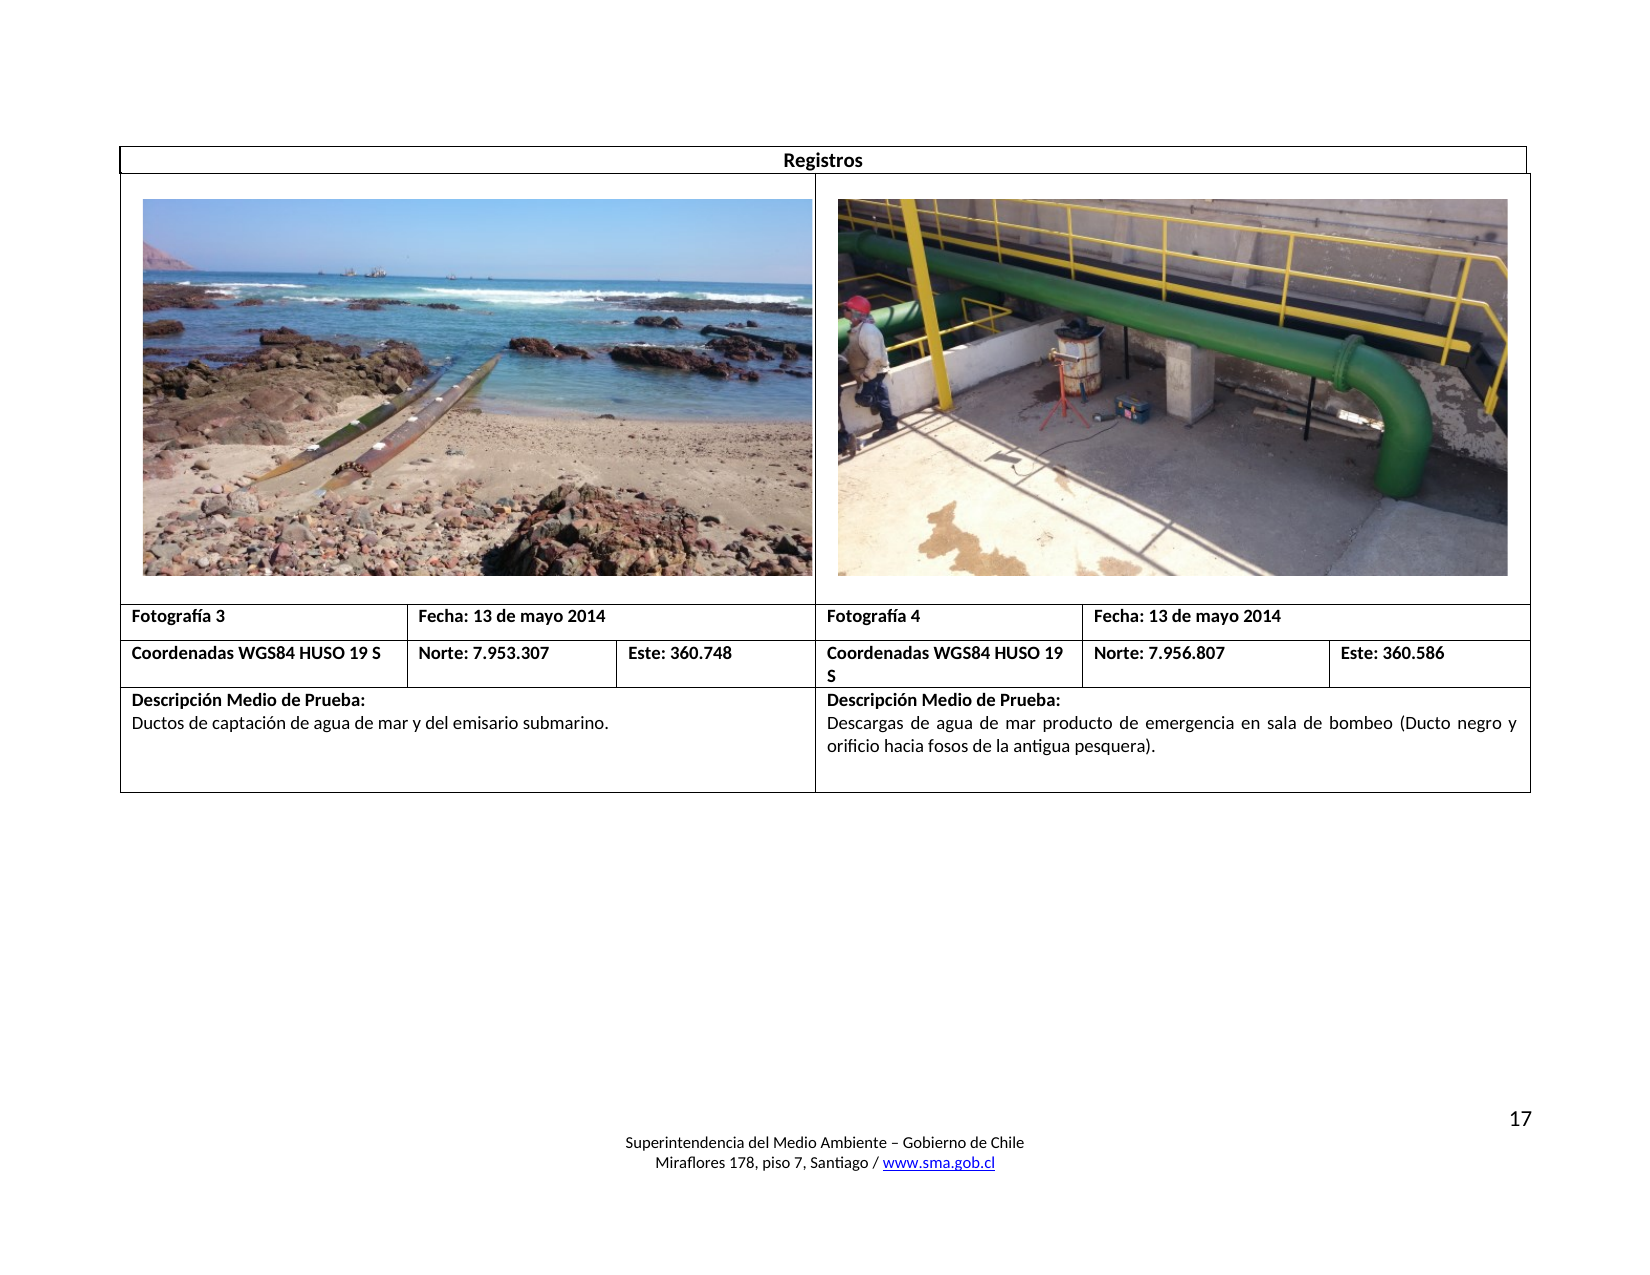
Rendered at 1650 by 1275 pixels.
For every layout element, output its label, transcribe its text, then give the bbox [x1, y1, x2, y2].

table_cell Fecha: 13 de mayo 2014 [408, 605, 815, 640]
table_cell Norte: 7.956.807 [1083, 641, 1329, 687]
table_cell Coordenadas WGS84 HUSO 19 S [121, 641, 407, 687]
table_cell Norte: 7.953.307 [408, 641, 616, 687]
table_cell Coordenadas WGS84 HUSO 19 S [816, 641, 1082, 687]
picture [838, 199, 1508, 576]
table_cell Fecha: 13 de mayo 2014 [1083, 605, 1530, 640]
table_cell Este: 360.586 [1330, 641, 1530, 687]
picture [142, 199, 813, 576]
table_cell Descripción Medio de Prueba: Ductos de captación de agua de mar y del emisario submarino. [121, 688, 815, 792]
table_cell Este: 360.748 [617, 641, 815, 687]
table_cell Fotografía 3 [121, 605, 407, 640]
table_cell Descripción Medio de Prueba: Descargas de agua de mar producto de emergencia en sala de bombeo (Ducto negro y orificio hacia fosos de la antigua pesquera). [816, 688, 1530, 792]
table_cell [816, 174, 1530, 604]
table_cell [121, 174, 815, 604]
table_header Registros [121, 147, 1526, 173]
table_cell Fotografía 4 [816, 605, 1082, 640]
